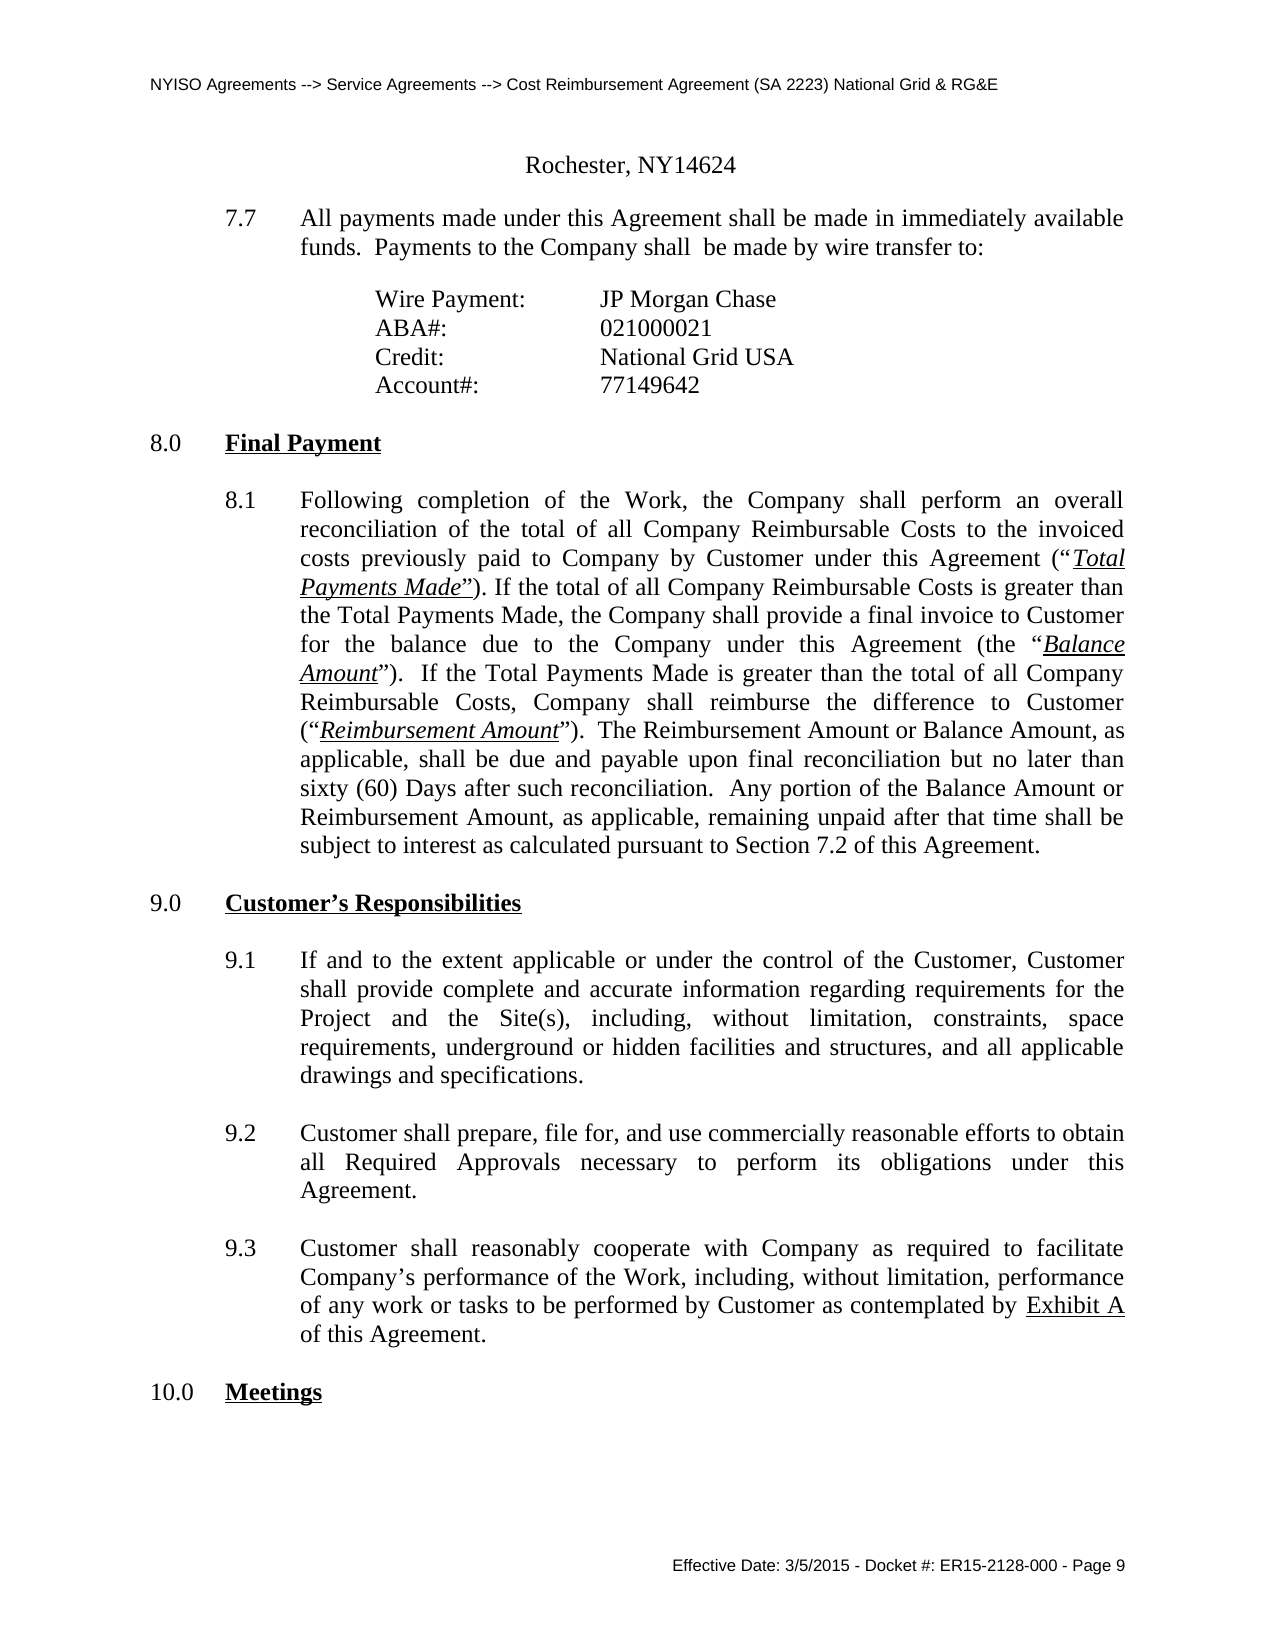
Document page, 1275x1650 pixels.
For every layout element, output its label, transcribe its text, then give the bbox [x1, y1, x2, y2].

list Customer shall reasonably cooperate with Company as required to facilitate Company’s performance of the Work, including, without limitation, performance of any work or tasks to be performed by Customer as contemplated by Exhibit A of this Agreement. [225, 1233, 1125, 1348]
list If and to the extent applicable or under the control of the Customer, Customer shall provide complete and accurate information regarding requirements for the Project and the Site(s), including, without limitation, constraints, space requirements, underground or hidden facilities and structures, and all applicable drawings and specifications. [225, 946, 1125, 1089]
list Customer’s Responsibilities [150, 888, 1125, 917]
list Final Payment [150, 428, 1125, 457]
text #: 021000021 [300, 313, 1125, 342]
list Following completion of the Work, the Company shall perform an overall reconciliation of the total of all Company Reimbursable Costs to the invoiced costs previously paid to Company by Customer under this Agreement (“Total Payments Made”). If the total of all Company Reimbursable Costs is greater than the Total Payments Made, the Company shall provide a final invoice to Customer for the balance due to the Company under this Agreement (the “Balance Amount”). If the Total Payments Made is greater than the total of all Company Reimbursable Costs, Company shall reimburse the difference to Customer (“Reimbursement Amount”). The Reimbursement Amount or Balance Amount, as applicable, shall be due and payable upon final reconciliation but no later than sixty (60) Days after such reconciliation. Any portion of the Balance Amount or Reimbursement Amount, as applicable, remaining unpaid after that time shall be subject to interest as calculated pursuant to Section 7.2 of this Agreement. [225, 486, 1125, 859]
list Meetings [150, 1377, 1125, 1406]
list All payments made under this Agreement shall be made in immediately available funds. Payments to the Company shall be made by wire transfer to: [225, 203, 1125, 260]
list Customer shall prepare, file for, and use commercially reasonable efforts to obtain all Required Approvals necessary to perform its obligations under this Agreement. [225, 1118, 1125, 1204]
text Wire Payment: JP Morgan Chase [300, 284, 1125, 313]
text Account#: 77149642 [300, 371, 1125, 399]
text Credit: National Grid [300, 342, 1125, 371]
